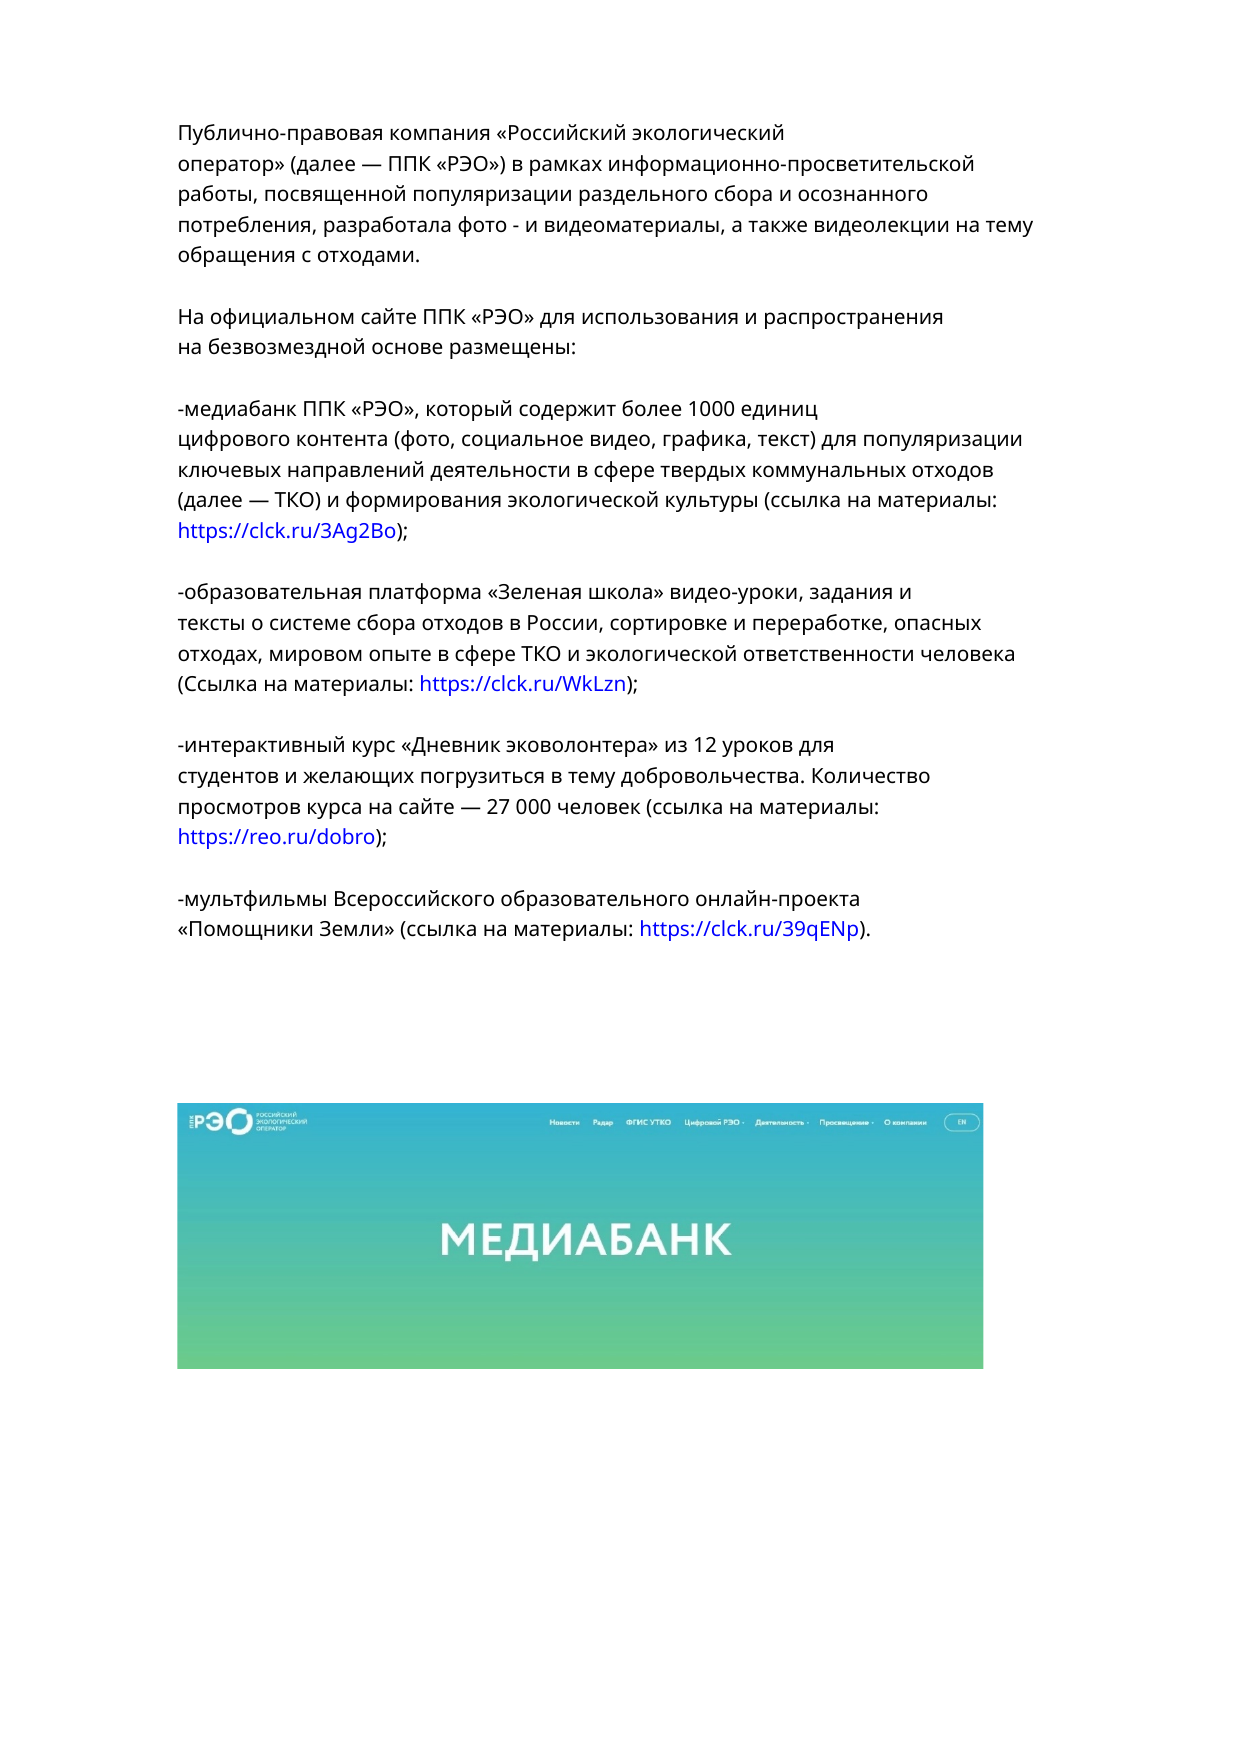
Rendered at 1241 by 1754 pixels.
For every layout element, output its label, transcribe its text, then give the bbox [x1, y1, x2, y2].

picture [177, 1103, 984, 1369]
text Публично-правовая компания «Российский экологический оператор» (далее — ППК «РЭО») в рамках информационно-просветительской работы, посвященной популяризации раздельного сбора и осознанного потребления, разработала фото - и видеоматериалы, а также видеолекции на тему обращения с отходами. На официальном сайте ППК «РЭО» для использования и распространения на безвозмездной основе размещены: -медиабанк ППК «РЭО», который содержит более 1000 единиц цифрового контента (фото, социальное видео, графика, текст) для популяризации ключевых направлений деятельности в сфере твердых коммунальных отходов (далее — ТКО) и формирования экологической культуры (ссылка на материалы: https://clck.ru/3Ag2Bo); -образовательная платформа «Зеленая школа» видео-уроки, задания и тексты о системе сбора отходов в России, сортировке и переработке, опасных отходах, мировом опыте в сфере ТКО и экологической ответственности человека (Ссылка на материалы: https://clck.ru/WkLzn); -интерактивный курс «Дневник эковолонтера» из 12 уроков для студентов и желающих погрузиться в тему добровольчества. Количество просмотров курса на сайте — 27 000 человек (ссылка на материалы: https://reo.ru/dobro); -мультфильмы Всероссийского образовательного онлайн-проекта «Помощники Земли» (ссылка на материалы: https://clck.ru/39qENp). [177, 118, 1152, 943]
